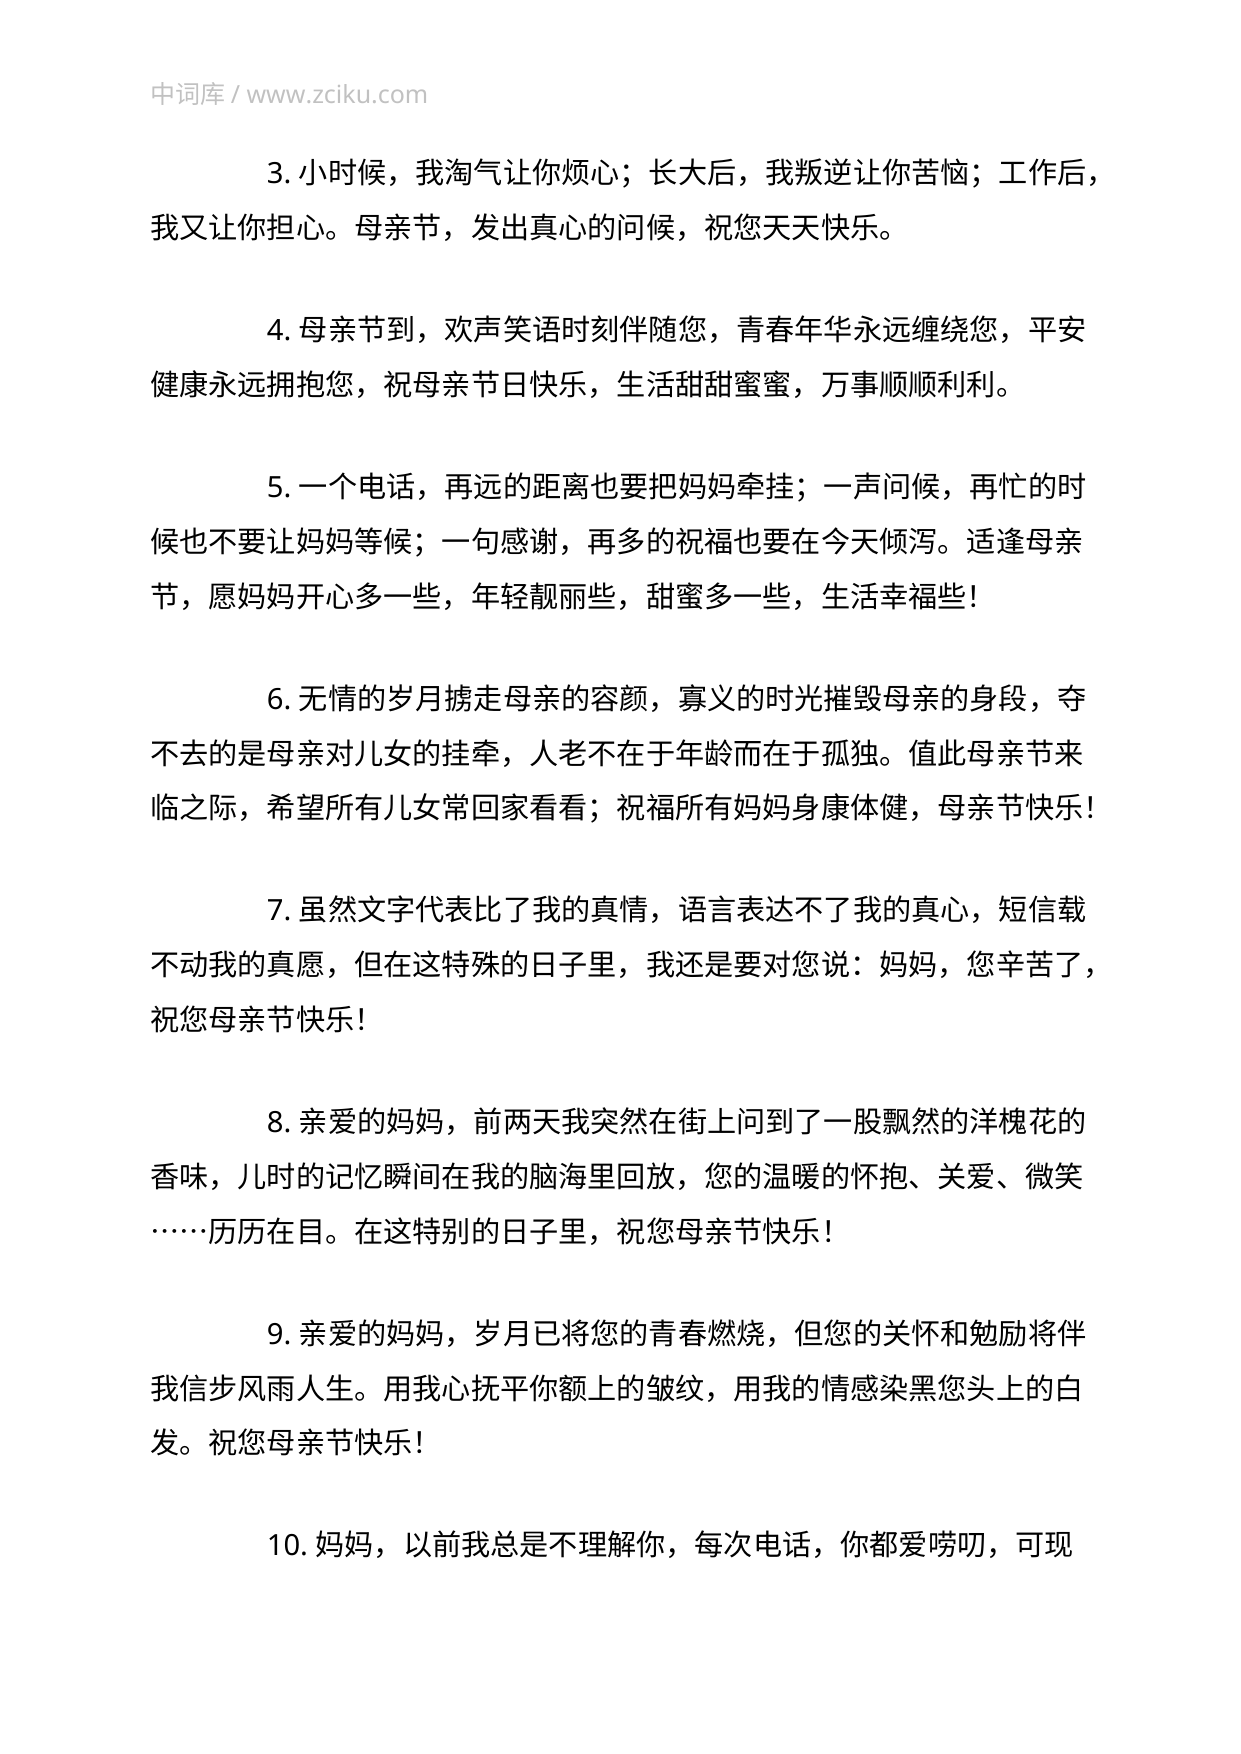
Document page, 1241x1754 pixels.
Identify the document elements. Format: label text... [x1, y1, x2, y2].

text 8. 亲爱的妈妈，前两天我突然在街上问到了一股飘然的洋槐花的香味，儿时的记忆瞬间在我的脑海里回放，您的温暖的怀抱、关爱、微笑……历历在目。在这特别的日子里，祝您母亲节快乐！ [150, 1098, 1090, 1251]
text 6. 无情的岁月掳走母亲的容颜，寡义的时光摧毁母亲的身段，夺不去的是母亲对儿女的挂牵，人老不在于年龄而在于孤独。值此母亲节来临之际，希望所有儿女常回家看看；祝福所有妈妈身康体健，母亲节快乐！ [150, 675, 1090, 827]
text 9. 亲爱的妈妈，岁月已将您的青春燃烧，但您的关怀和勉励将伴我信步风雨人生。用我心抚平你额上的皱纹，用我的情感染黑您头上的白发。祝您母亲节快乐！ [150, 1310, 1090, 1462]
text 7. 虽然文字代表比了我的真情，语言表达不了我的真心，短信载不动我的真愿，但在这特殊的日子里，我还是要对您说：妈妈，您辛苦了，祝您母亲节快乐！ [150, 887, 1090, 1039]
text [150, 1522, 1090, 1564]
text 3. 小时候，我淘气让你烦心；长大后，我叛逆让你苦恼；工作后，我又让你担心。母亲节，发出真心的问候，祝您天天快乐。 [150, 150, 1090, 247]
text 5. 一个电话，再远的距离也要把妈妈牵挂；一声问候，再忙的时候也不要让妈妈等候；一句感谢，再多的祝福也要在今天倾泻。适逢母亲节，愿妈妈开心多一些，年轻靓丽些，甜蜜多一些，生活幸福些！ [150, 463, 1090, 616]
text 4. 母亲节到，欢声笑语时刻伴随您，青春年华永远缠绕您，平安健康永远拥抱您，祝母亲节日快乐，生活甜甜蜜蜜，万事顺顺利利。 [150, 307, 1090, 404]
